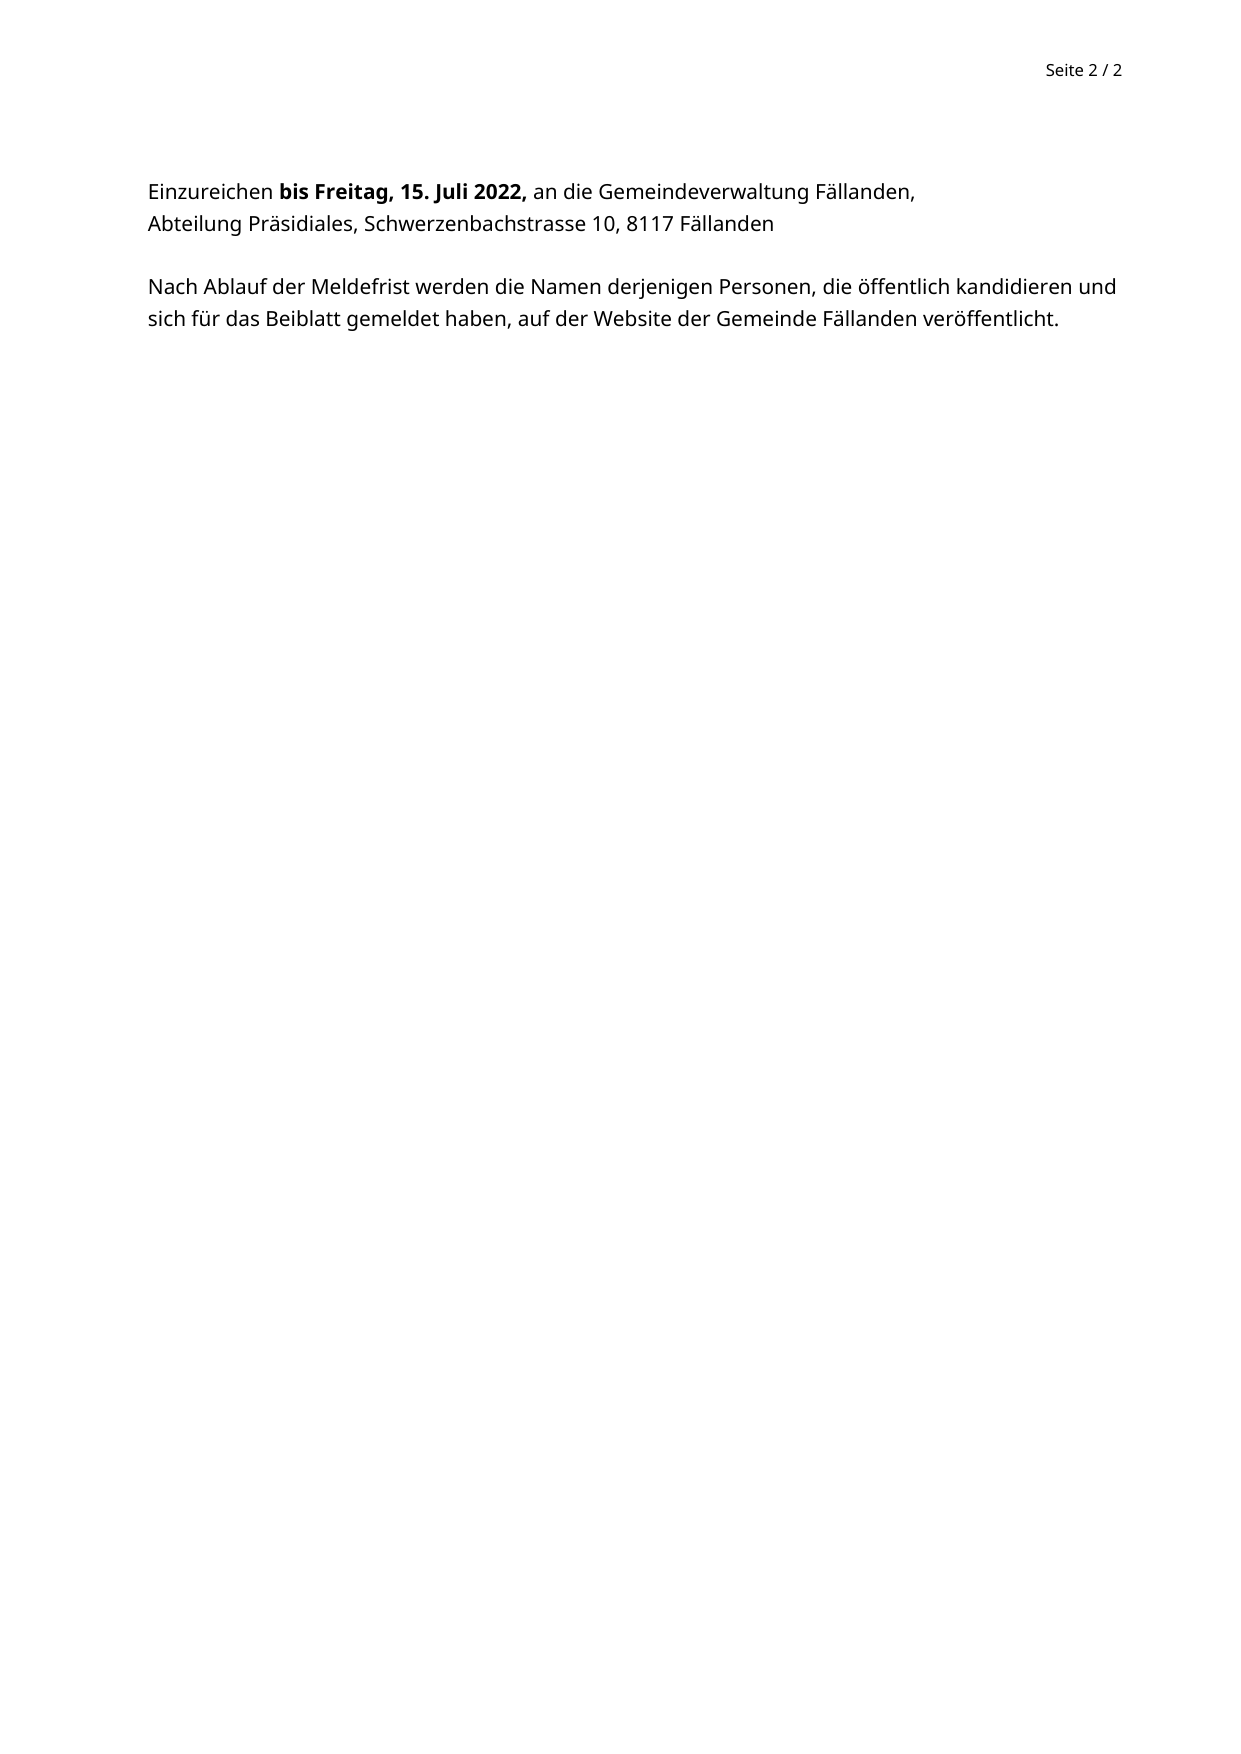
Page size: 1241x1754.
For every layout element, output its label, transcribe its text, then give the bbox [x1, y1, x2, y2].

text Einzureichen bis Freitag, 15. Juli 2022, an die Gemeindeverwaltung Fällanden, Abteilung Präsidiales, Schwerzenbachstrasse 10, 8117 Fällanden [148, 177, 1122, 237]
text Nach Ablauf der Meldefrist werden die Namen derjenigen Personen, die öffentlich kandidieren und sich für das Beiblatt gemeldet haben, auf der Website der Gemeinde Fällanden veröffentlicht. [148, 272, 1122, 333]
